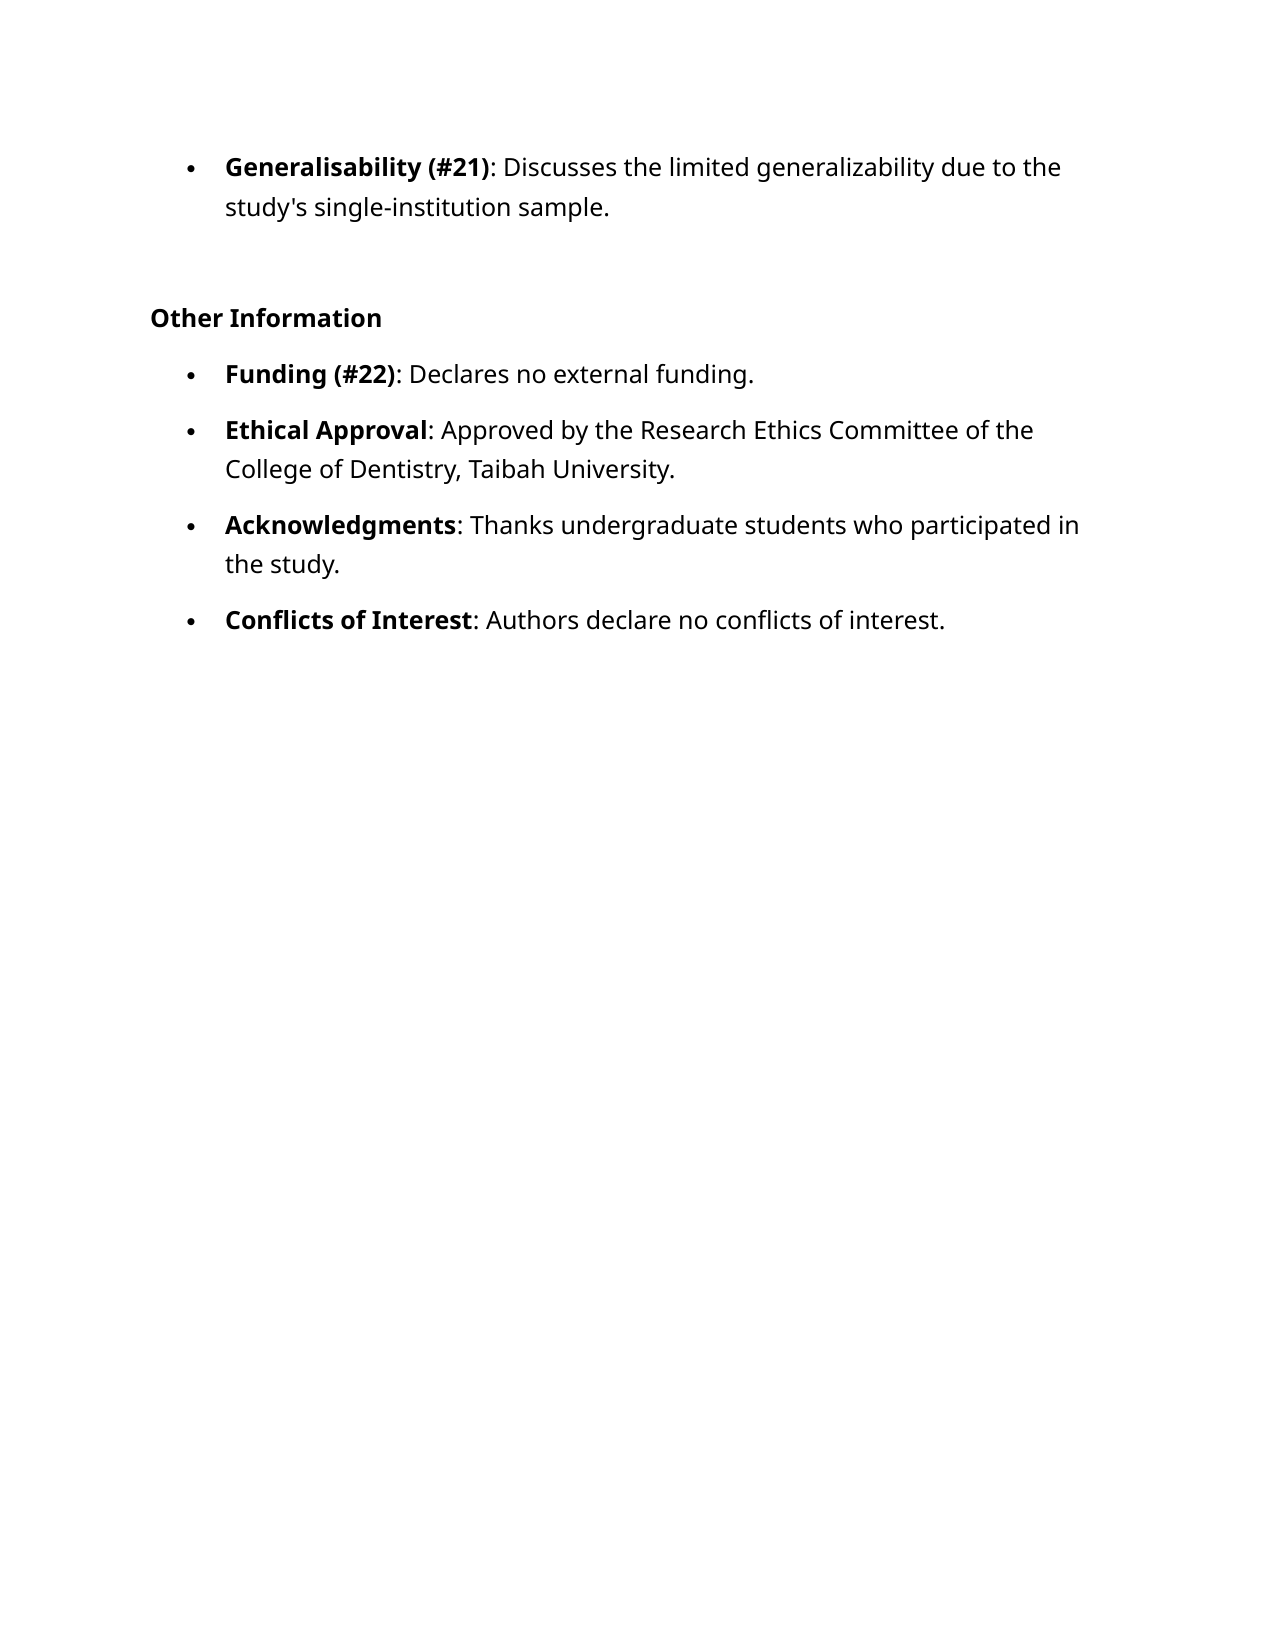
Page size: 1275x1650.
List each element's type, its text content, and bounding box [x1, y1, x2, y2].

text Other Information [150, 301, 1125, 335]
list Acknowledgments: Thanks undergraduate students who participated in the study. [187, 507, 1125, 581]
list Conflicts of Interest: Authors declare no conflicts of interest. [187, 602, 1125, 637]
list Ethical Approval: Approved by the Research Ethics Committee of the College of Dentistry, Taibah University. [187, 412, 1125, 486]
list Funding (#22): Declares no external funding. [187, 357, 1125, 391]
list Generalisability (#21): Discusses the limited generalizability due to the study's single-institution sample. [187, 150, 1125, 223]
